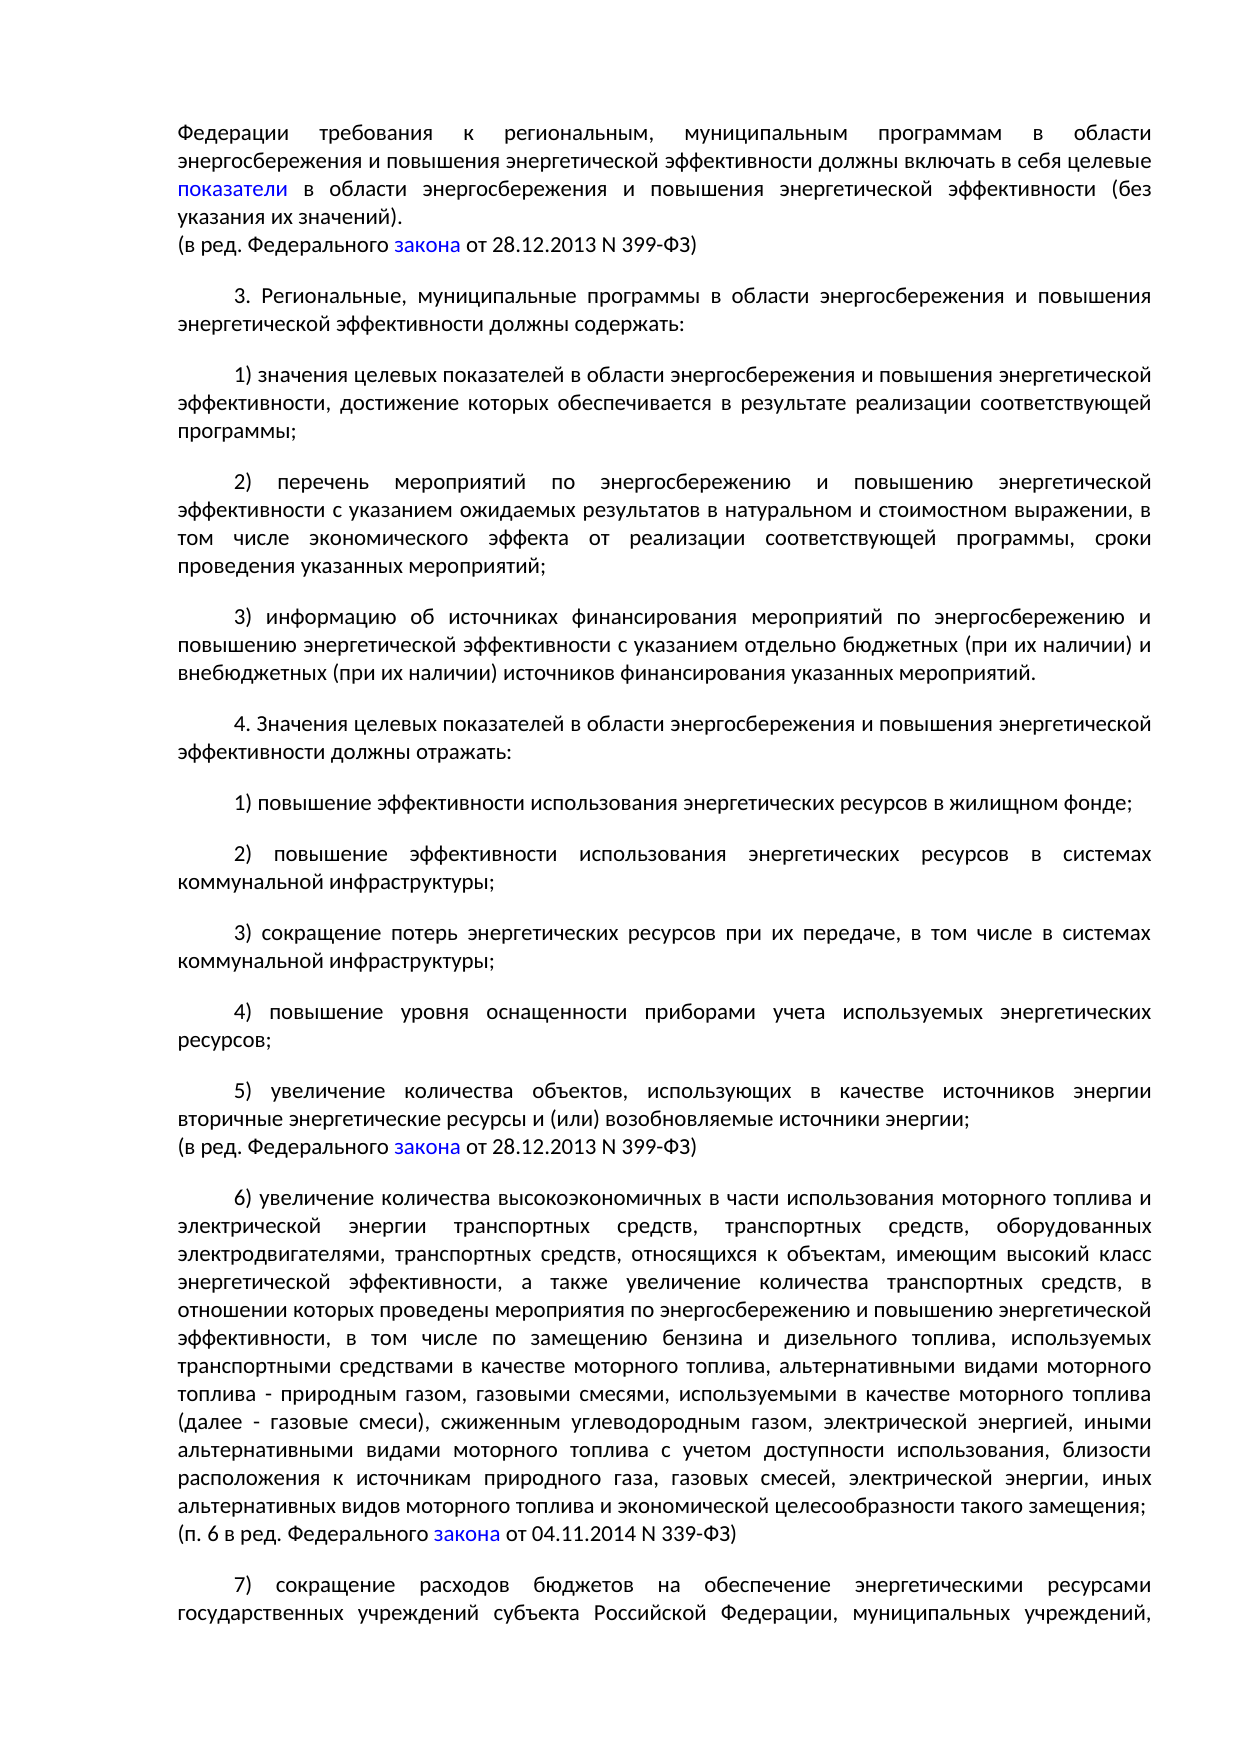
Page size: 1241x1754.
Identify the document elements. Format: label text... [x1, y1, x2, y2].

text 2) повышение эффективности использования энергетических ресурсов в системах коммунальной инфраструктуры; [177, 839, 1152, 895]
text (п. 6 в ред. Федерального закона от 04.11.2014 N 339-ФЗ) [177, 1519, 1152, 1547]
text 4. Значения целевых показателей в области энергосбережения и повышения энергетической эффективности должны отражать: [177, 709, 1152, 765]
text 4) повышение уровня оснащенности приборами учета используемых энергетических ресурсов; [177, 997, 1152, 1053]
text 1) повышение эффективности использования энергетических ресурсов в жилищном фонде; [177, 788, 1152, 816]
text 6) увеличение количества высокоэкономичных в части использования моторного топлива и электрической энергии транспортных средств, транспортных средств, оборудованных электродвигателями, транспортных средств, относящихся к объектам, имеющим высокий класс энергетической эффективности, а также увеличение количества транспортных средств, в отношении которых проведены мероприятия по энергосбережению и повышению энергетической эффективности, в том числе по замещению бензина и дизельного топлива, используемых транспортными средствами в качестве моторного топлива, альтернативными видами моторного топлива - природным газом, газовыми смесями, используемыми в качестве моторного топлива (далее - газовые смеси), сжиженным углеводородным газом, электрической энергией, иными альтернативными видами моторного топлива с учетом доступности использования, близости расположения к источникам природного газа, газовых смесей, электрической энергии, иных альтернативных видов моторного топлива и экономической целесообразности такого замещения; [177, 1183, 1152, 1519]
text 3) сокращение потерь энергетических ресурсов при их передаче, в том числе в системах коммунальной инфраструктуры; [177, 918, 1152, 974]
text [177, 118, 1152, 230]
text 3. Региональные, муниципальные программы в области энергосбережения и повышения энергетической эффективности должны содержать: [177, 281, 1152, 337]
text 1) значения целевых показателей в области энергосбережения и повышения энергетической эффективности, достижение которых обеспечивается в результате реализации соответствующей программы; [177, 360, 1152, 444]
text (в ред. Федерального закона от 28.12.2013 N 399-ФЗ) [177, 230, 1152, 258]
text 5) увеличение количества объектов, использующих в качестве источников энергии вторичные энергетические ресурсы и (или) возобновляемые источники энергии; [177, 1076, 1152, 1132]
text 3) информацию об источниках финансирования мероприятий по энергосбережению и повышению энергетической эффективности с указанием отдельно бюджетных (при их наличии) и внебюджетных (при их наличии) источников финансирования указанных мероприятий. [177, 602, 1152, 686]
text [177, 1570, 1152, 1626]
text 2) перечень мероприятий по энергосбережению и повышению энергетической эффективности с указанием ожидаемых результатов в натуральном и стоимостном выражении, в том числе экономического эффекта от реализации соответствующей программы, сроки проведения указанных мероприятий; [177, 467, 1152, 579]
text (в ред. Федерального закона от 28.12.2013 N 399-ФЗ) [177, 1132, 1152, 1160]
